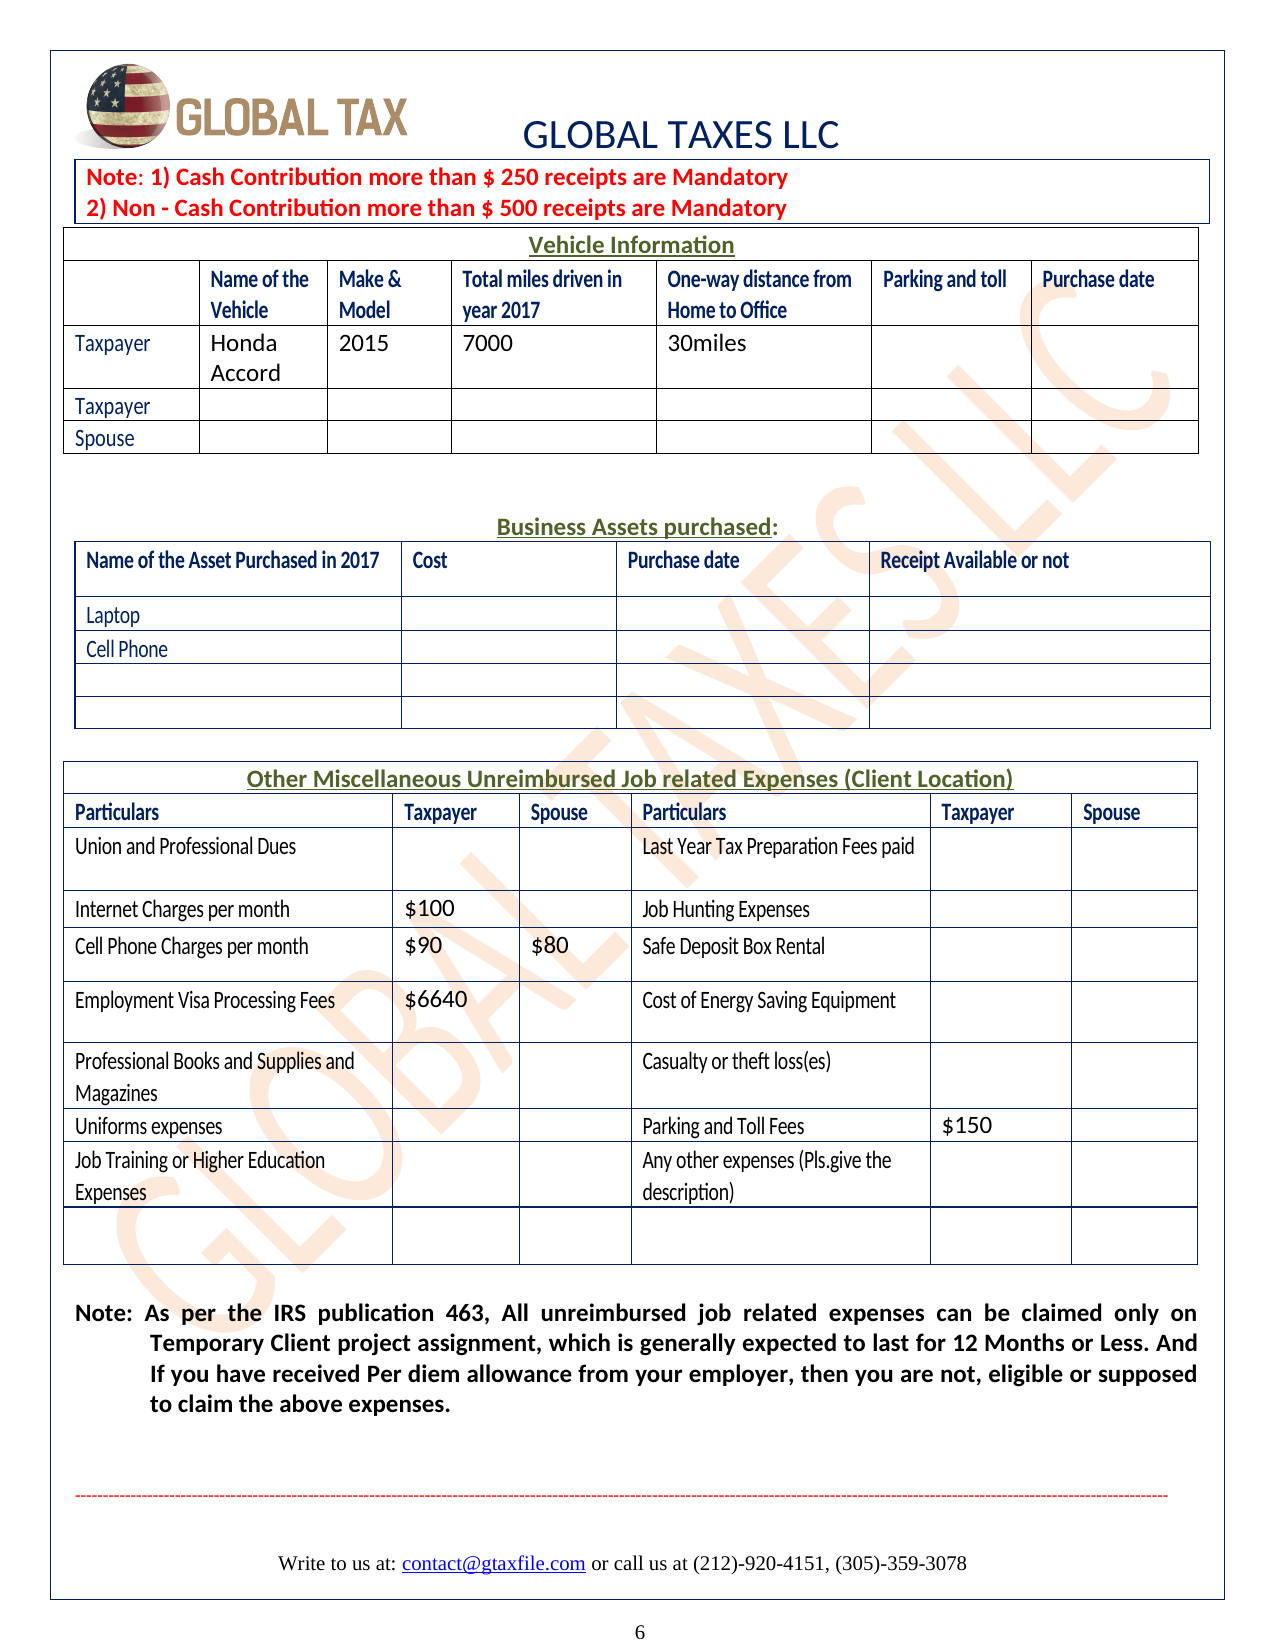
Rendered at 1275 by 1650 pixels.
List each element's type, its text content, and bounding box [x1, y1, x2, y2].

table_cell Any other expenses (Pls.give the description) [632, 1142, 930, 1206]
table_header Name of the Asset Purchased in 2017 [76, 542, 401, 596]
table_cell [931, 1208, 1071, 1263]
table_cell Cost of Energy Saving Equipment [632, 982, 930, 1042]
table_cell [402, 664, 616, 696]
picture [75, 63, 408, 149]
table_cell Taxpayer [64, 389, 199, 420]
table_cell Honda Accord [200, 326, 327, 388]
table_cell Job Hunting Expenses [632, 891, 930, 927]
table_cell [1072, 828, 1197, 890]
table_cell [520, 1142, 631, 1206]
table_cell [402, 597, 616, 630]
table_cell Last Year Tax Preparation Fees paid [632, 828, 930, 890]
table_cell Name of the Vehicle [200, 261, 327, 325]
table_cell Parking and Toll Fees [632, 1109, 930, 1141]
table_cell [657, 389, 871, 420]
table_cell [872, 421, 1031, 453]
table_cell Safe Deposit Box Rental [632, 928, 930, 981]
table_cell [872, 389, 1031, 420]
table_cell [870, 664, 1210, 696]
table_cell [931, 982, 1071, 1042]
table_header Purchase date [617, 542, 869, 596]
table_cell [1072, 1043, 1197, 1107]
table_cell $150 [931, 1109, 1071, 1141]
table_cell [931, 1142, 1071, 1206]
table_cell [1072, 891, 1197, 927]
table_cell Purchase date [1032, 261, 1198, 325]
table_cell [520, 891, 631, 927]
table_cell Total miles driven in year 2017 [452, 261, 656, 325]
table_cell Note: 1) Cash Contribution more than $ 250 receipts are Mandatory 2) Non - Cash Contribution more than $ 500 receipts are Mandatory [76, 160, 1209, 223]
table_cell $6640 [393, 982, 519, 1042]
table_cell [1032, 389, 1198, 420]
table_cell Professional Books and Supplies and Magazines [64, 1043, 392, 1107]
table_cell [200, 389, 327, 420]
table_header Receipt Available or not [870, 542, 1210, 596]
table_cell Employment Visa Processing Fees [64, 982, 392, 1042]
table_cell Taxpayer [931, 794, 1071, 827]
table_cell [617, 597, 869, 630]
table_cell [1072, 1142, 1197, 1206]
table_cell Taxpayer [393, 794, 519, 827]
table_cell [393, 1208, 519, 1263]
table_cell [1072, 982, 1197, 1042]
table_cell Internet Charges per month [64, 891, 392, 927]
table_cell $90 [393, 928, 519, 981]
table_cell [452, 421, 656, 453]
table_cell [402, 631, 616, 663]
table_cell Cell Phone [76, 631, 401, 663]
table_cell [931, 1043, 1071, 1107]
table_cell Spouse [64, 421, 199, 453]
table_cell Parking and toll [872, 261, 1031, 325]
table_cell [657, 421, 871, 453]
table_cell [870, 697, 1210, 728]
table_cell Particulars [64, 794, 392, 827]
table_cell [931, 828, 1071, 890]
table_cell [870, 597, 1210, 630]
table_cell Spouse [520, 794, 631, 827]
table_cell Taxpayer [64, 326, 199, 388]
table_cell Uniforms expenses [64, 1109, 392, 1141]
table_cell [872, 326, 1031, 388]
table_cell [393, 828, 519, 890]
table_cell [393, 1043, 519, 1107]
table_cell [328, 421, 451, 453]
table_cell [520, 1043, 631, 1107]
table_cell [64, 1208, 392, 1263]
table_cell 2015 [328, 326, 451, 388]
text Business Assets purchased: [75, 511, 1200, 541]
table_cell One-way distance from Home to Office [657, 261, 871, 325]
table_cell Make & Model [328, 261, 451, 325]
table_cell [931, 928, 1071, 981]
text Note: As per the IRS publication 463, All unreimbursed job related expenses can be claimed only on Temporary Client project assignment, which is generally expected to last for 12 Months or Less. And If you have received Per diem allowance from your employer, then you are not, eligible or supposed to claim the above expenses. [75, 1297, 1200, 1419]
table_cell [402, 697, 616, 728]
table_cell [1072, 1208, 1197, 1263]
table_cell Cell Phone Charges per month [64, 928, 392, 981]
table_cell Union and Professional Dues [64, 828, 392, 890]
table_cell [393, 1142, 519, 1206]
table_cell [328, 389, 451, 420]
table_cell [520, 982, 631, 1042]
table_cell [632, 1208, 930, 1263]
table_cell [617, 697, 869, 728]
table_cell Laptop [76, 597, 401, 630]
table_cell [520, 1208, 631, 1263]
table_header Other Miscellaneous Unreimbursed Job related Expenses (Client Location) [64, 762, 1197, 793]
table_cell [931, 891, 1071, 927]
table_cell Casualty or theft loss(es) [632, 1043, 930, 1107]
table_cell [1032, 326, 1198, 388]
table_cell 7000 [452, 326, 656, 388]
table_cell $100 [393, 891, 519, 927]
table_cell [617, 664, 869, 696]
table_cell [520, 828, 631, 890]
table_cell [452, 389, 656, 420]
table_cell [1072, 928, 1197, 981]
table_cell [64, 261, 199, 325]
table_cell [76, 697, 401, 728]
table_cell Spouse [1072, 794, 1197, 827]
table_header Cost [402, 542, 616, 596]
table_cell [76, 664, 401, 696]
table_cell Job Training or Higher Education Expenses [64, 1142, 392, 1206]
table_cell 30miles [657, 326, 871, 388]
table_cell [520, 1109, 631, 1141]
table_cell Particulars [632, 794, 930, 827]
table_cell [617, 631, 869, 663]
table_header Vehicle Information [64, 228, 1198, 259]
table_cell [200, 421, 327, 453]
table_cell [393, 1109, 519, 1141]
table_cell [870, 631, 1210, 663]
table_cell [1072, 1109, 1197, 1141]
table_cell [1032, 421, 1198, 453]
table_cell $80 [520, 928, 631, 981]
